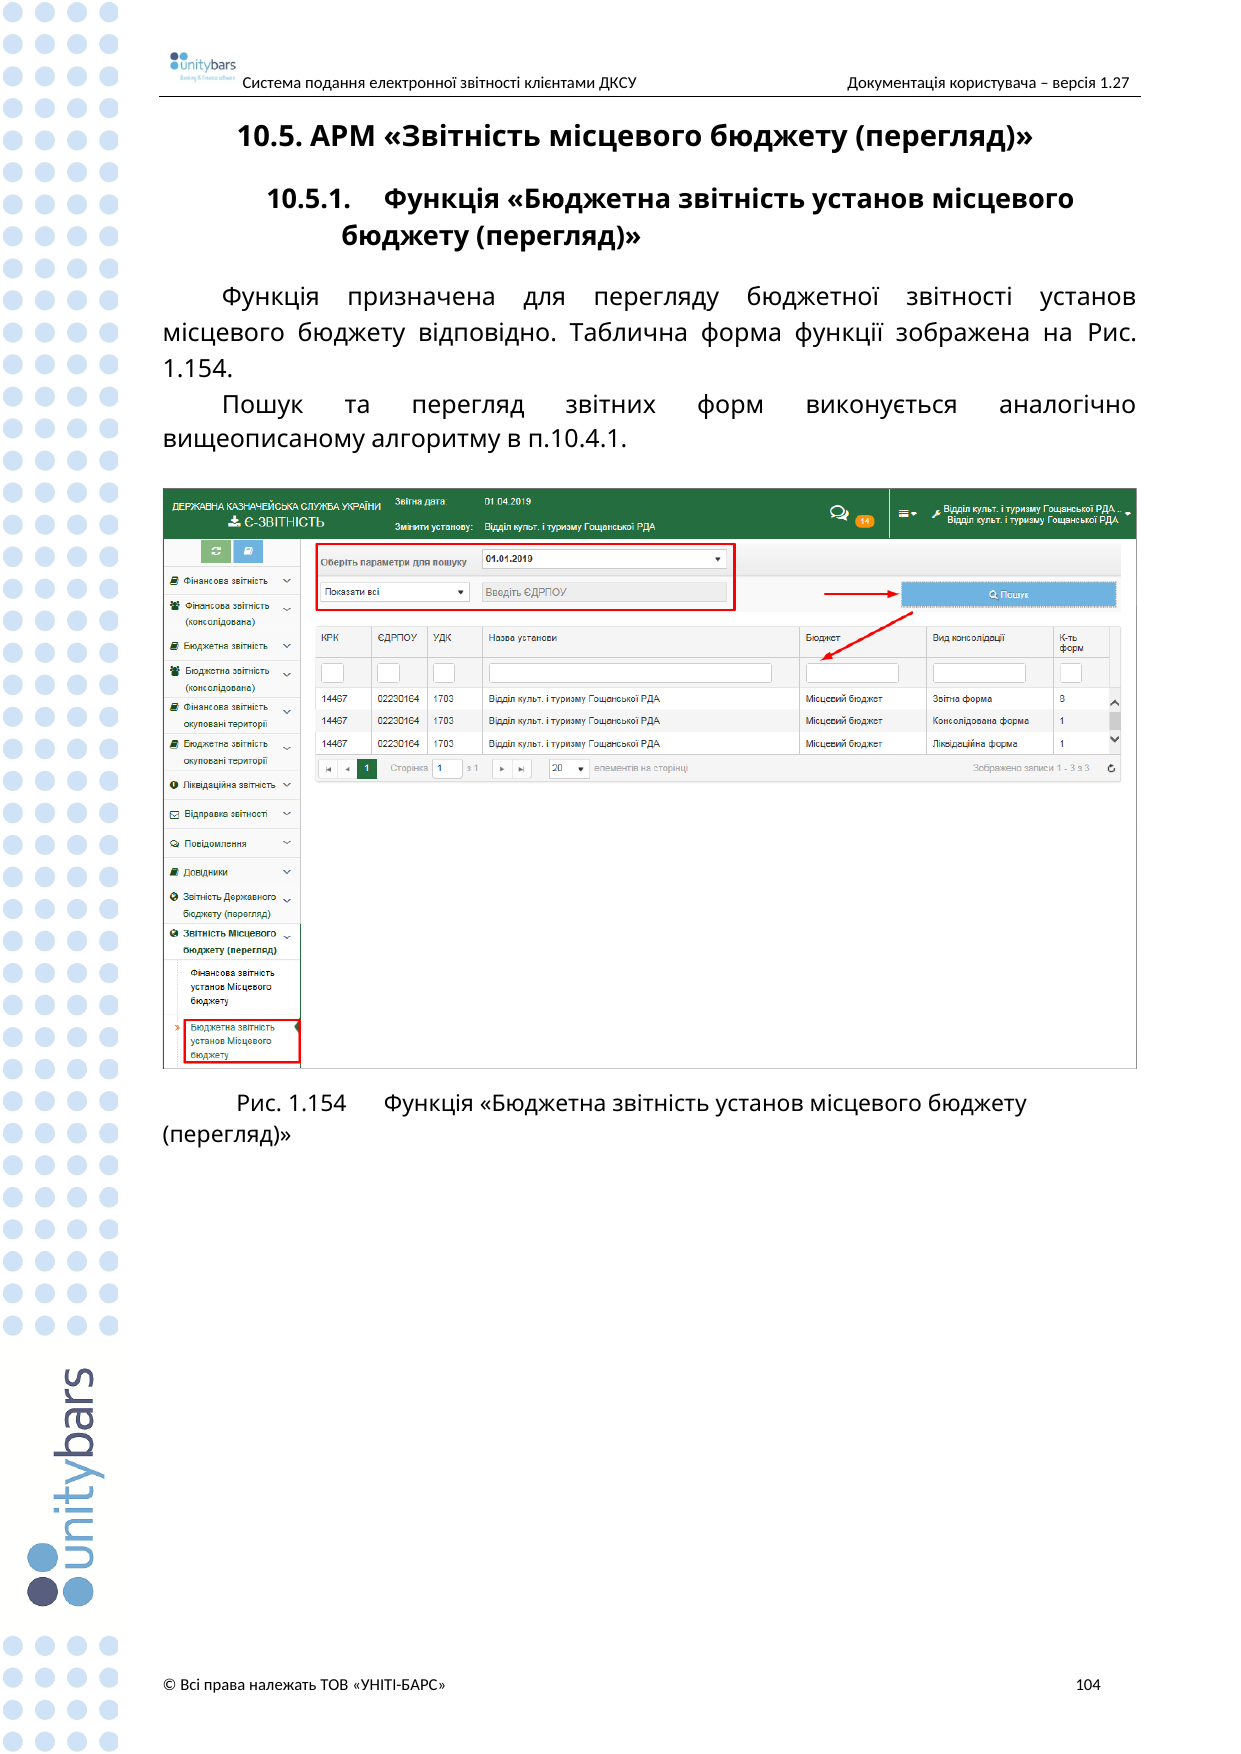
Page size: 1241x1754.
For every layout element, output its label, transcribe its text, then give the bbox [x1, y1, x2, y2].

subtitle Функція «Бюджетна звітність установ місцевого бюджету (перегляд)» [266, 179, 1137, 253]
text Функція призначена для перегляду бюджетної звітності установ місцевого бюджету відповідно. Таблична форма функції зображена на Рис. 1.154. [162, 278, 1137, 384]
subtitle Функція «Бюджетна звітність установ місцевого бюджету (перегляд)» [162, 1087, 1137, 1149]
picture [162, 488, 1137, 1069]
picture [2, 2, 128, 1752]
text Пошук та перегляд звітних форм виконується аналогічно вищеописаному алгоритму в п.10.4.1. [162, 386, 1137, 454]
picture [162, 44, 243, 89]
subtitle АРМ «Звітність місцевого бюджету (перегляд)» [236, 115, 1137, 154]
